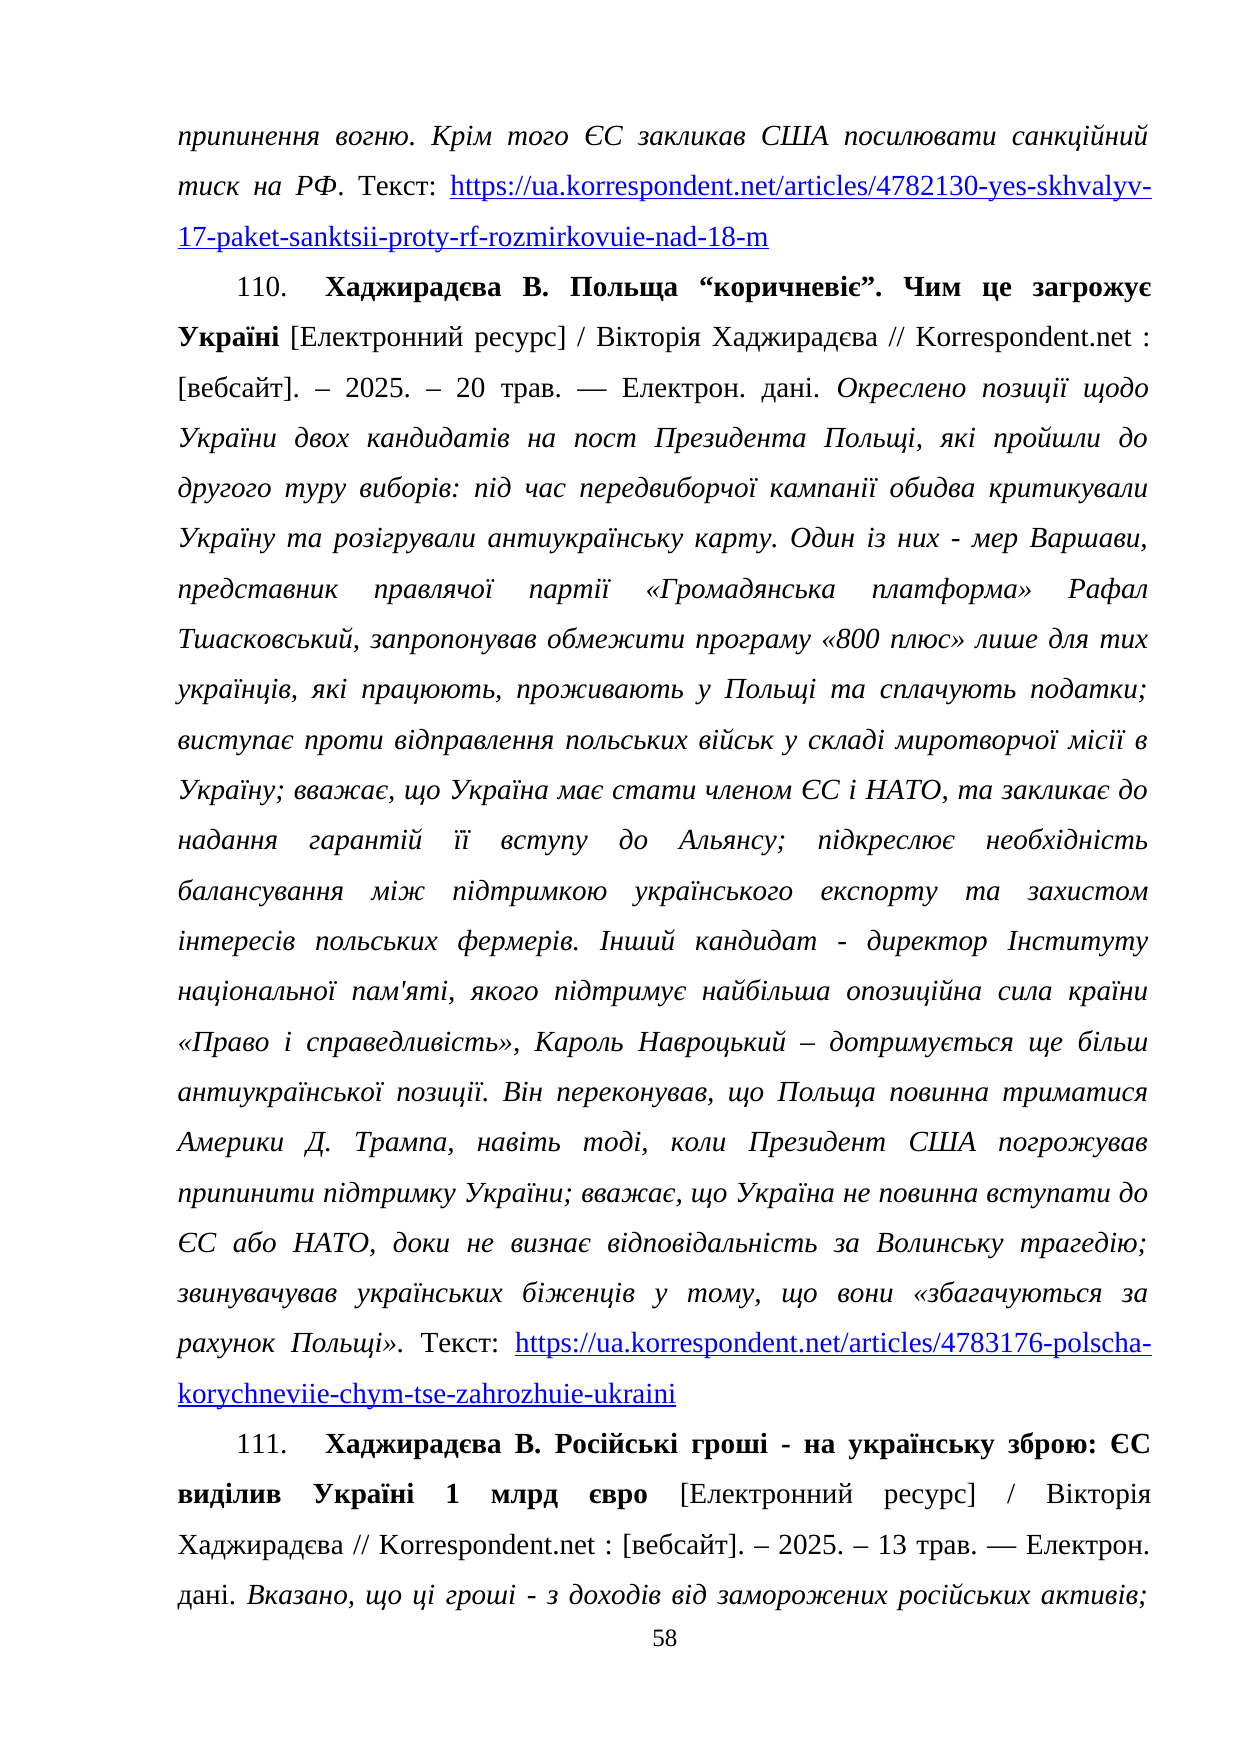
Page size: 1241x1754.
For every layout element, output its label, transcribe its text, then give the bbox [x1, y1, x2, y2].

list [177, 118, 1152, 252]
list Хаджирадєва В. Польща “коричневіє”. Чим це загрожує Україні [Електронний ресурс] / Вікторія Хаджирадєва // Korrespondent.net : [вебсайт]. – 2025. – 20 трав. — Електрон. дані. Окреслено позиції щодо України двох кандидатів на пост Президента Польщі, які пройшли до другого туру виборів: під час передвиборчої кампанії обидва критикували Україну та розігрували антиукраїнську карту. Один із них - мер Варшави, представник правлячої партії «Громадянська платформа» Рафал Тшасковський, запропонував обмежити програму «800 плюс» лише для тих українців, які працюють, проживають у Польщі та сплачують податки; виступає проти відправлення польських військ у складі миротворчої місії в Україну; вважає, що Україна має стати членом ЄС і НАТО, та закликає до надання гарантій її вступу до Альянсу; підкреслює необхідність балансування між підтримкою українського експорту та захистом інтересів польських фермерів. Інший кандидат - директор Інституту національної пам'яті, якого підтримує найбільша опозиційна сила країни «Право і справедливість», Кароль Навроцький – дотримується ще більш антиукраїнської позиції. Він переконував, що Польща повинна триматися Америки Д. Трампа, навіть тоді, коли Президент США погрожував припинити підтримку України; вважає, що Україна не повинна вступати до ЄС або НАТО, доки не визнає відповідальність за Волинську трагедію; звинувачував українських біженців у тому, що вони «збагачуються за рахунок Польщі». Текст: https://ua.korrespondent.net/articles/4783176-polscha-korychneviie-chym-tse-zahrozhuie-ukraini [177, 269, 1152, 1409]
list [177, 1426, 1152, 1611]
